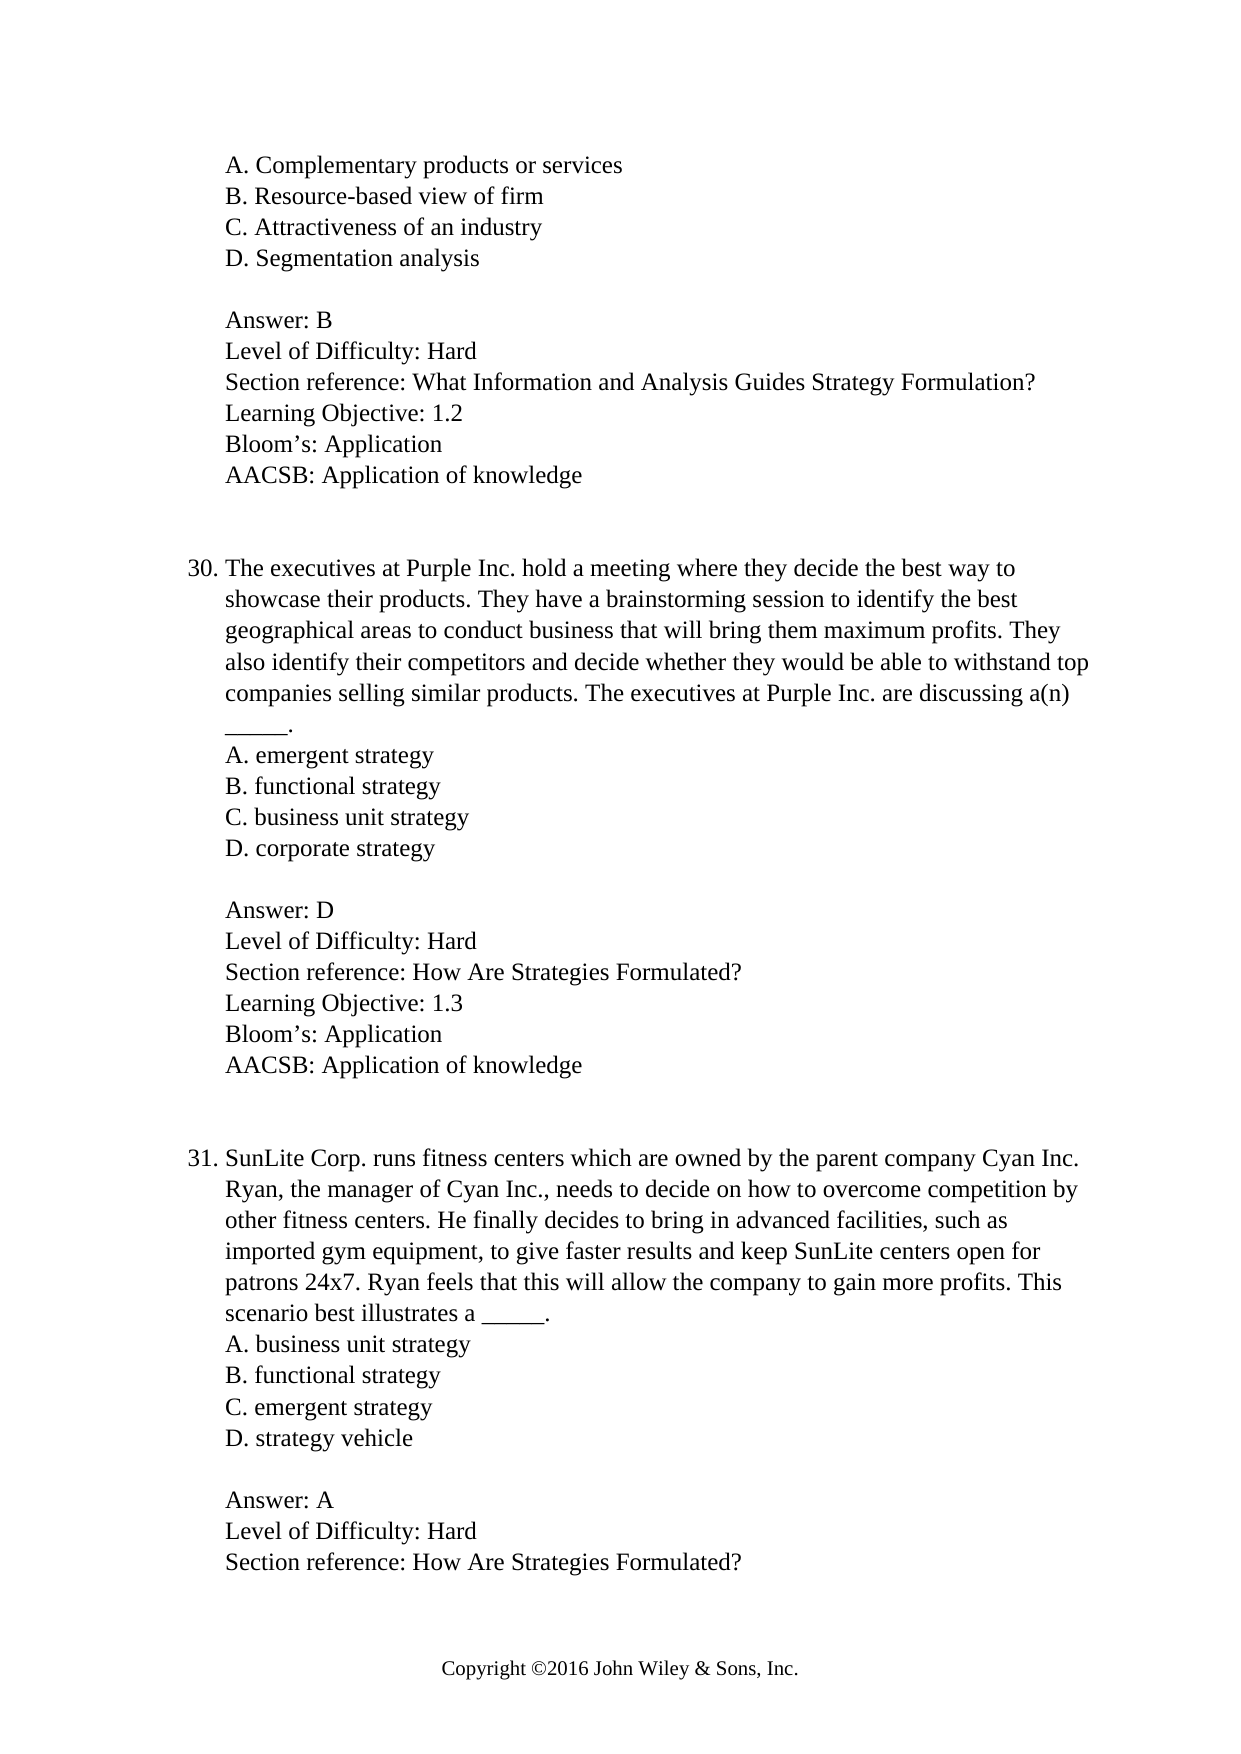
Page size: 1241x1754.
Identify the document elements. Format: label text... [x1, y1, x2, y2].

list Section reference: How Are Strategies Formulated? [225, 1547, 1090, 1576]
list Answer: B [225, 305, 1090, 334]
list D. corporate strategy [225, 833, 1090, 862]
list Learning Objective: 1.3 [225, 988, 1090, 1017]
list Bloom’s: Application [225, 429, 1090, 458]
list Level of Difficulty: Hard [225, 336, 1090, 365]
list B. Resource-based view of firm [225, 181, 1090, 210]
list Level of Difficulty: Hard [225, 1516, 1090, 1544]
list A. emergent strategy [225, 740, 1090, 768]
list Answer: A [225, 1485, 1090, 1513]
list C. emergent strategy [225, 1392, 1090, 1420]
list AACSB: Application of knowledge [225, 460, 1090, 489]
list D. strategy vehicle [225, 1423, 1090, 1451]
list C. business unit strategy [225, 802, 1090, 831]
list Learning Objective: 1.2 [225, 398, 1090, 427]
list B. functional strategy [225, 771, 1090, 799]
list SunLite Corp. runs fitness centers which are owned by the parent company Cyan Inc. Ryan, the manager of Cyan Inc., needs to decide on how to overcome competition by other fitness centers. He finally decides to bring in advanced facilities, such as imported gym equipment, to give faster results and keep SunLite centers open for patrons 24x7. Ryan feels that this will allow the company to gain more profits. This scenario best illustrates a _____. [187, 1143, 1090, 1327]
list Level of Difficulty: Hard [225, 926, 1090, 955]
list Section reference: How Are Strategies Formulated? [225, 957, 1090, 986]
list Answer: D [225, 895, 1090, 924]
list C. Attractiveness of an industry [225, 212, 1090, 241]
list Section reference: What Information and Analysis Guides Strategy Formulation? [225, 367, 1090, 396]
list B. functional strategy [225, 1361, 1090, 1389]
list A. business unit strategy [225, 1329, 1090, 1358]
list The executives at Purple Inc. hold a meeting where they decide the best way to showcase their products. They have a brainstorming session to identify the best geographical areas to conduct business that will bring them maximum profits. They also identify their competitors and decide whether they would be able to withstand top companies selling similar products. The executives at Purple Inc. are discussing a(n) _____. [187, 553, 1090, 737]
list D. Segmentation analysis [225, 243, 1090, 272]
list AACSB: Application of knowledge [225, 1050, 1090, 1079]
list Bloom’s: Application [225, 1019, 1090, 1048]
list A. Complementary products or services [225, 150, 1090, 179]
